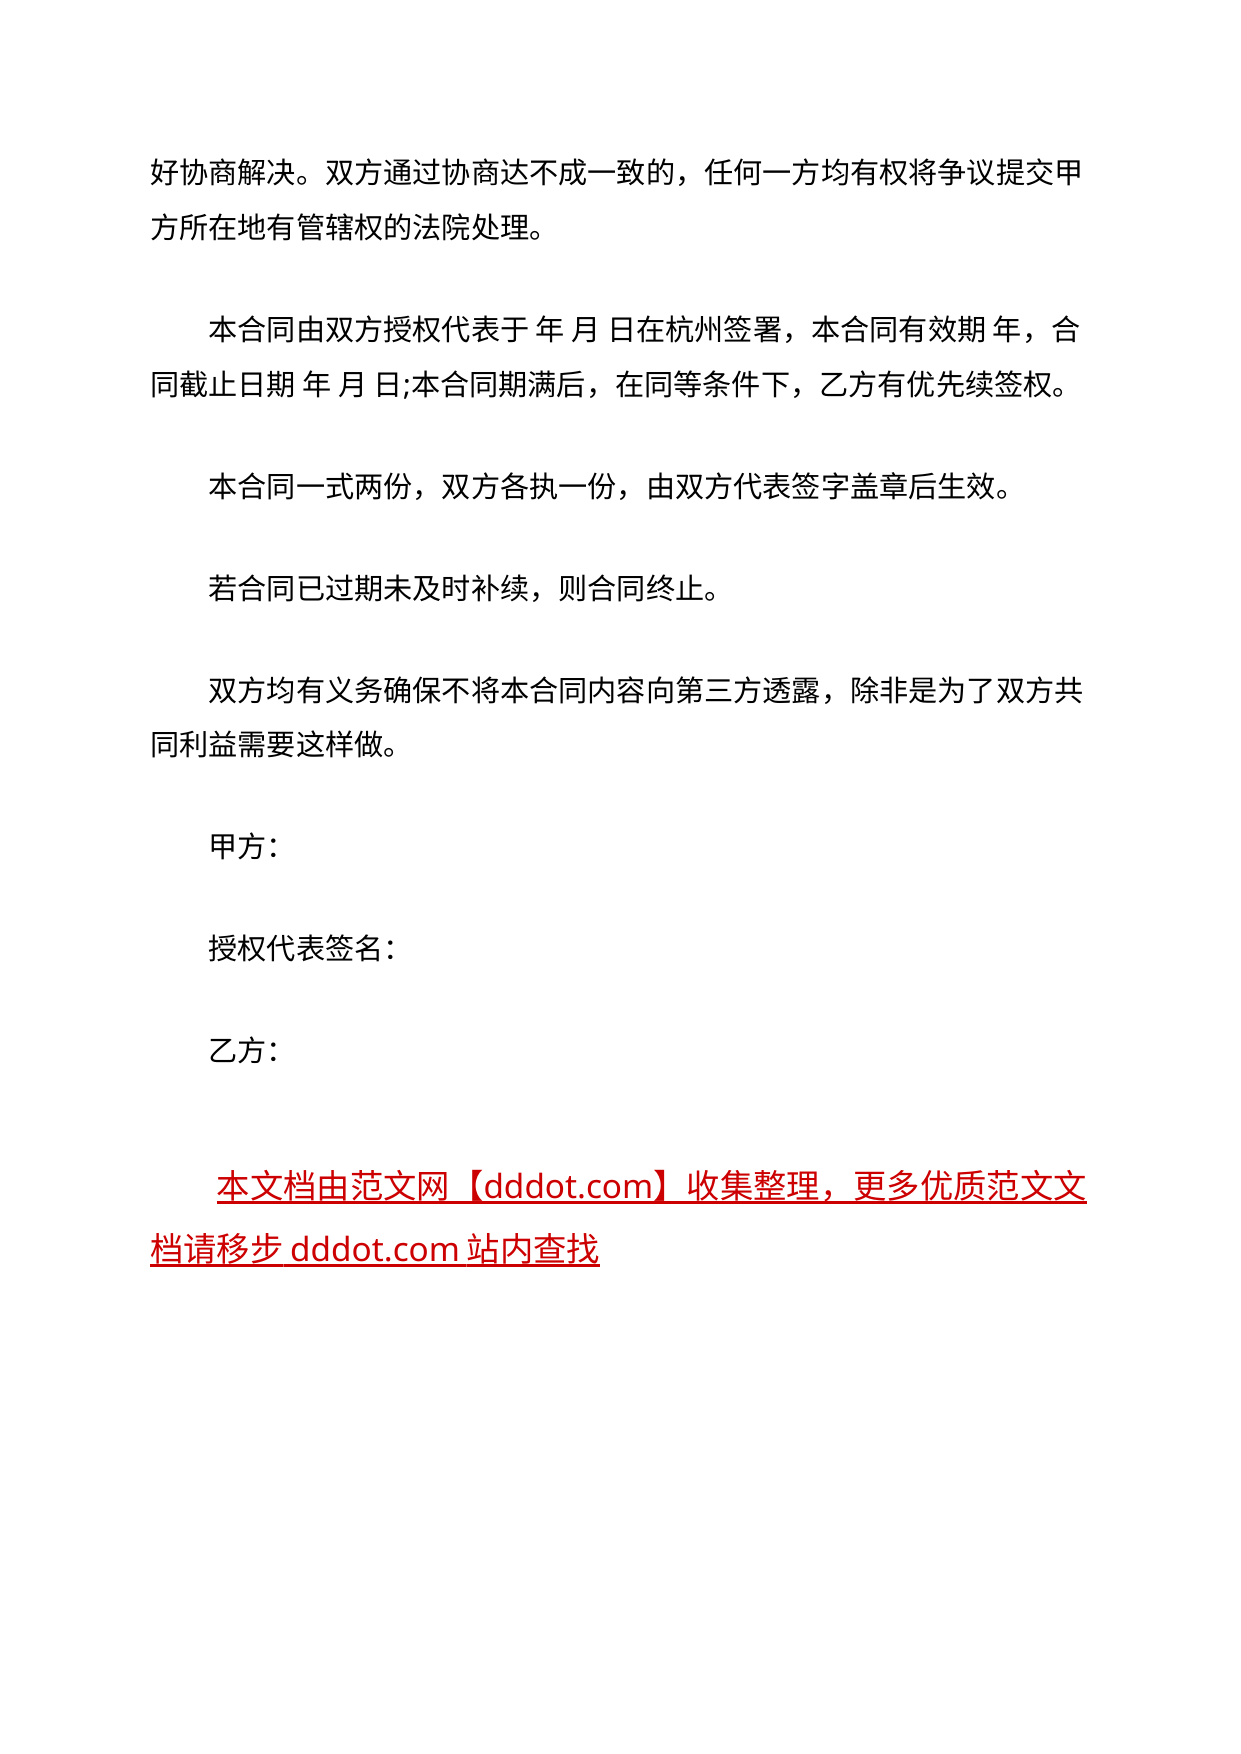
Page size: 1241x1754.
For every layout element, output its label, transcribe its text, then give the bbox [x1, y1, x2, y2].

text 本合同一式两份，双方各执一份，由双方代表签字盖章后生效。 [150, 463, 1090, 506]
text 授权代表签名： [150, 926, 1090, 968]
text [150, 150, 1090, 247]
text 双方均有义务确保不将本合同内容向第三方透露，除非是为了双方共同利益需要这样做。 [150, 667, 1090, 764]
text 乙方： [150, 1027, 1090, 1069]
text 本文档由范文网【dddot.com】收集整理，更多优质范文文档请移步dddot.com站内查找 [150, 1160, 1090, 1272]
text 若合同已过期未及时补续，则合同终止。 [150, 565, 1090, 608]
text 本合同由双方授权代表于 年 月 日在杭州签署，本合同有效期 年，合同截止日期 年 月 日;本合同期满后，在同等条件下，乙方有优先续签权。 [150, 307, 1090, 404]
text 甲方： [150, 824, 1090, 866]
